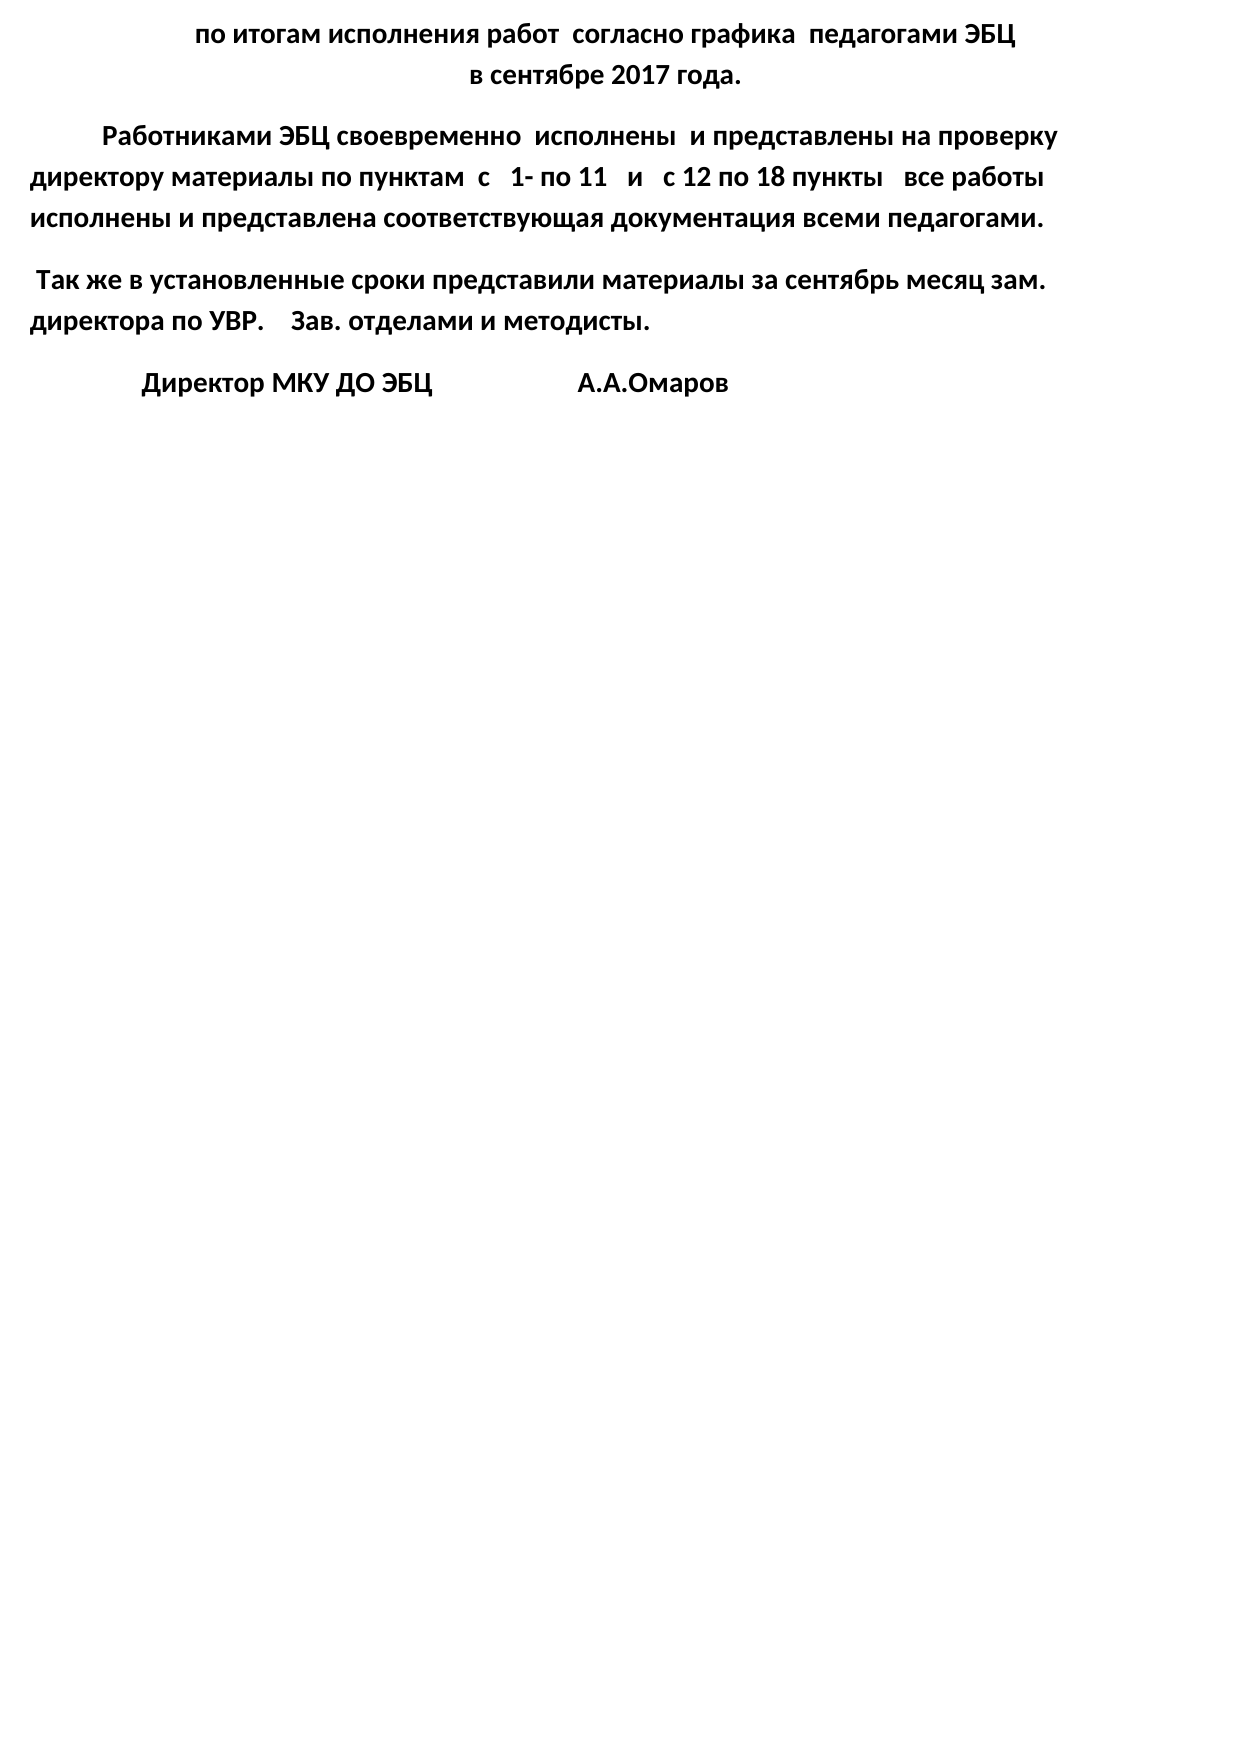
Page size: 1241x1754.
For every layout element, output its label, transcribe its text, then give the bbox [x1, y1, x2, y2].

text Работниками ЭБЦ своевременно исполнены и представлены на проверку директору материалы по пунктам с 1- по 11 и с 12 по 18 пункты все работы исполнены и представлена соответствующая документация всеми педагогами. [29, 117, 1181, 235]
text Директор МКУ ДО ЭБЦ А.А.Омаров [29, 364, 1181, 399]
text по итогам исполнения работ согласно графика педагогами ЭБЦ в сентябре 2017 года. [29, 15, 1181, 91]
text Так же в установленные сроки представили материалы за сентябрь месяц зам. директора по УВР. Зав. отделами и методисты. [29, 261, 1181, 338]
